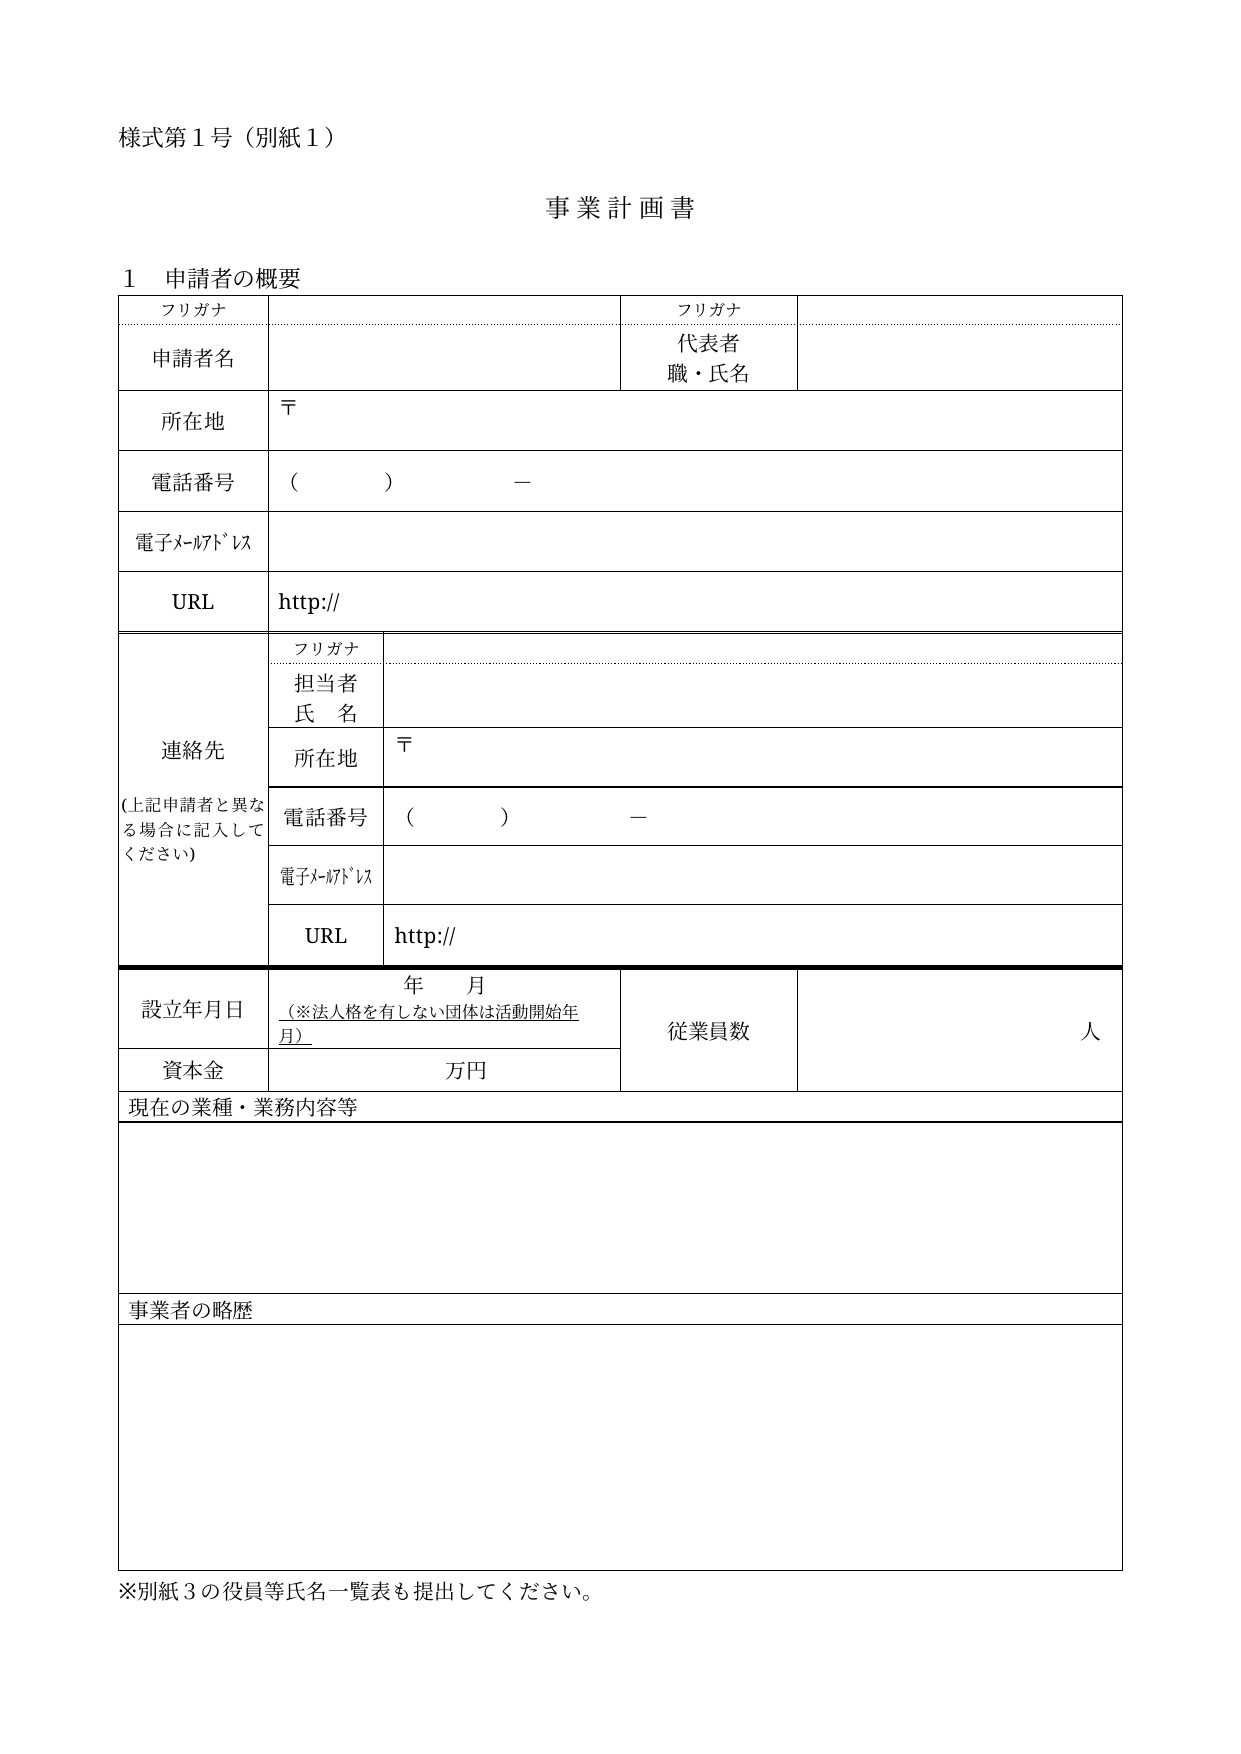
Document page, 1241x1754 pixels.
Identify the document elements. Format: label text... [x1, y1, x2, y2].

table_cell http:// [269, 572, 1122, 631]
table_header フリガナ [119, 296, 268, 324]
table_cell [269, 512, 1122, 571]
table_cell 電子ﾒｰﾙｱﾄﾞﾚｽ [269, 846, 383, 904]
text ※別紙３の役員等氏名一覧表も提出してください。 [118, 1571, 1122, 1606]
table_cell （ ） － [384, 788, 1122, 845]
table_cell [798, 324, 1122, 390]
table_cell [384, 663, 1122, 727]
text 様式第１号（別紙１） [118, 118, 1122, 153]
table_cell 年 月 （※法人格を有しない団体は活動開始年月） [269, 970, 620, 1048]
table_cell [119, 1325, 1122, 1570]
table_cell 連絡先 (上記申請者と異なる場合に記入してください) [119, 634, 268, 965]
table_cell 〒 [384, 728, 1122, 786]
table_cell [384, 846, 1122, 904]
table_cell [384, 634, 1122, 662]
table_header [269, 296, 620, 324]
table_cell 従業員数 [621, 970, 797, 1091]
table_cell 資本金 [119, 1049, 268, 1091]
table_cell 電子ﾒｰﾙｱﾄﾞﾚｽ [119, 512, 268, 571]
table_cell URL [269, 905, 383, 965]
table_cell 電話番号 [269, 788, 383, 845]
text １ 申請者の概要 [118, 259, 1076, 294]
table_cell 担当者 氏 名 [269, 663, 383, 727]
table_header フリガナ [621, 296, 797, 324]
table_cell 所在地 [119, 391, 268, 450]
table_cell 電話番号 [119, 451, 268, 511]
table_cell 所在地 [269, 728, 383, 786]
text 事 業 計 画 書 [118, 188, 1122, 224]
table_cell [119, 1123, 1122, 1293]
table_cell [269, 324, 620, 390]
table_cell 万円 [269, 1049, 620, 1091]
table_cell （ ） － [269, 451, 1122, 511]
table_cell 設立年月日 [119, 970, 268, 1048]
table_cell 現在の業種・業務内容等 [119, 1092, 1122, 1121]
table_cell 事業者の略歴 [119, 1294, 1122, 1324]
table_cell 申請者名 [119, 324, 268, 390]
table_cell 人 [798, 970, 1122, 1091]
table_cell フリガナ [269, 634, 383, 662]
table_cell 代表者 職・氏名 [621, 324, 797, 390]
table_cell 〒 [269, 391, 1122, 450]
table_cell http:// [384, 905, 1122, 965]
table_header [798, 296, 1122, 324]
table_cell URL [119, 572, 268, 631]
